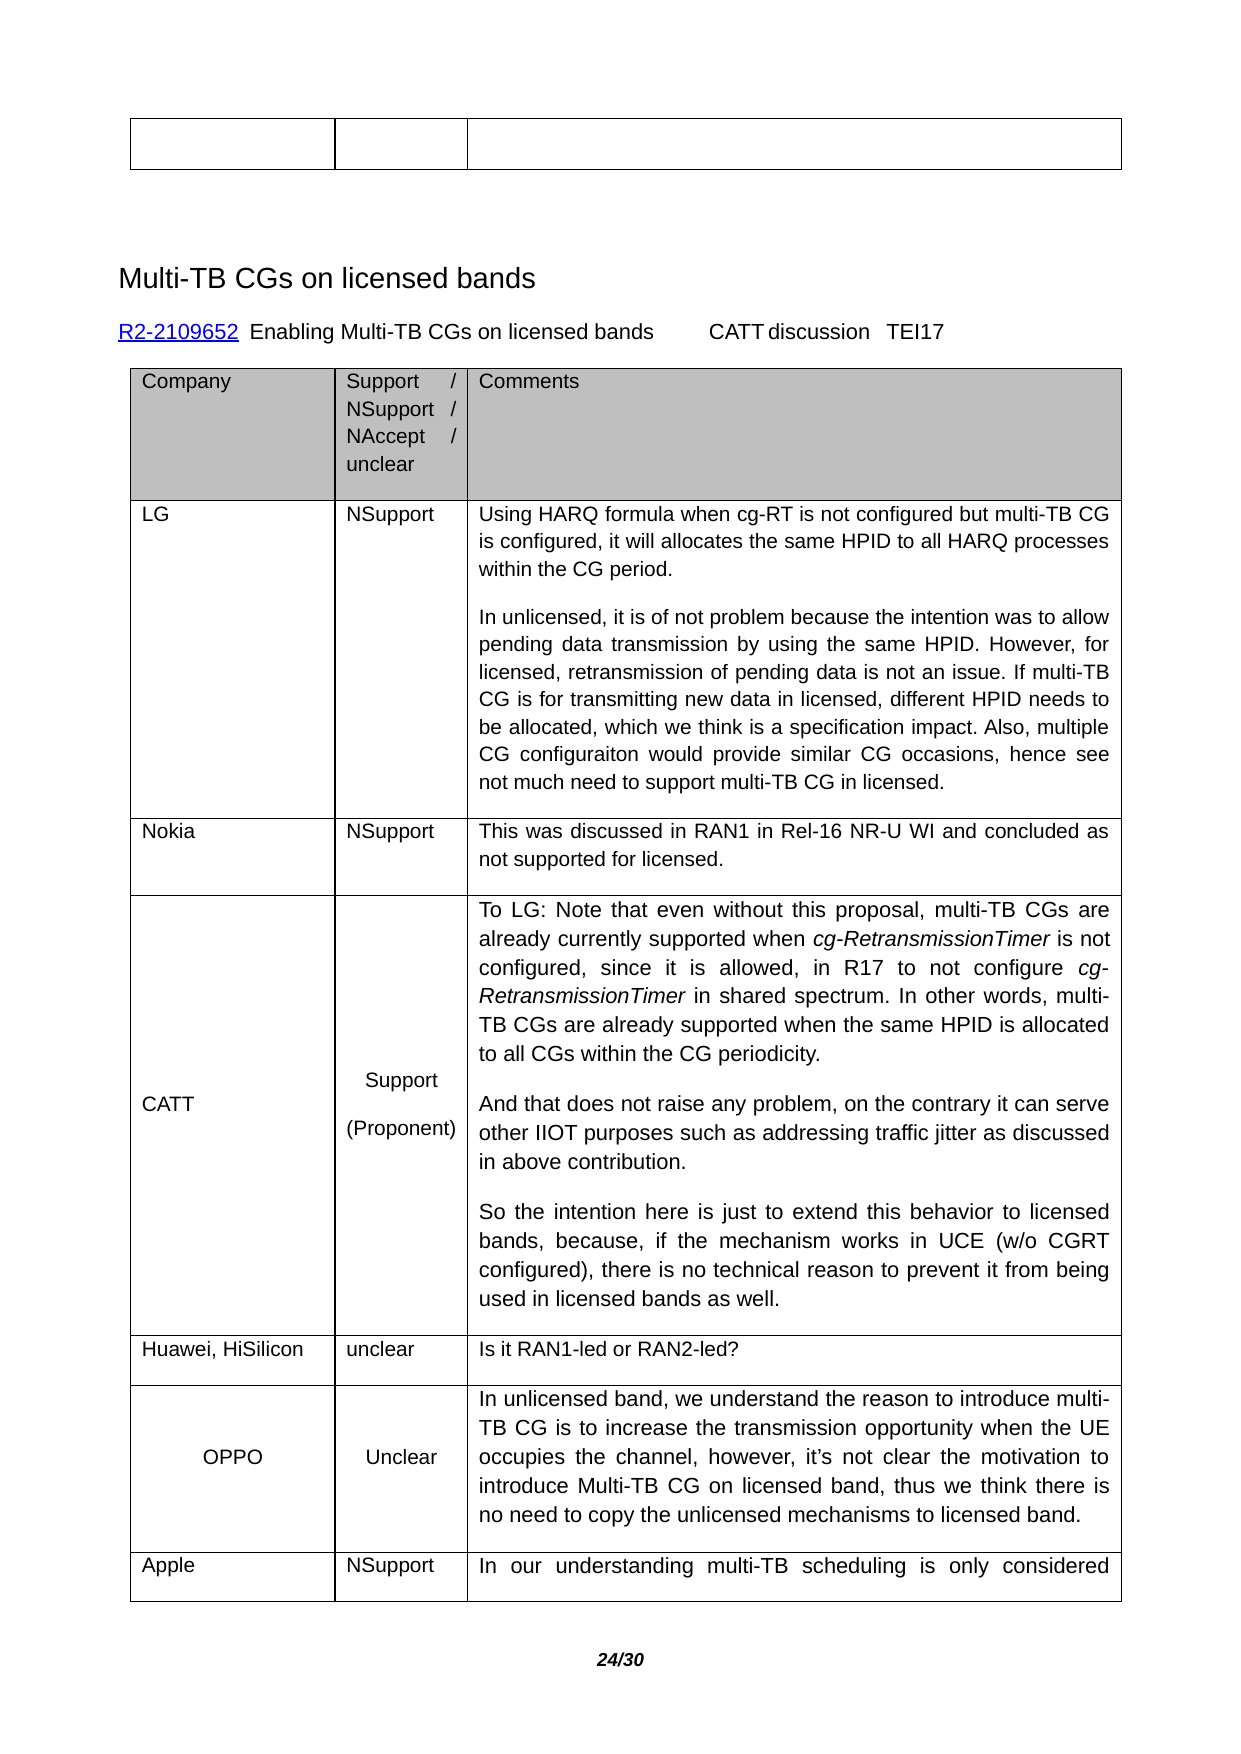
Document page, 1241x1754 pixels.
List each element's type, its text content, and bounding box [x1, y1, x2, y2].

table_cell [336, 119, 467, 169]
table_cell NSupport [336, 819, 467, 895]
table_cell Unclear [336, 1386, 467, 1552]
table_cell [468, 119, 1121, 169]
table_header Comments [468, 369, 1121, 500]
table_cell Huawei, HiSilicon [131, 1336, 334, 1385]
table_header Support / NSupport / NAccept / unclear [336, 369, 467, 500]
table_cell Using HARQ formula when cg-RT is not configured but multi-TB CG is configured, it will allocates the same HPID to all HARQ processes within the CG period. In unlicensed, it is of not problem because the intention was to allow pending data transmission by using the same HPID. However, for licensed, retransmission of pending data is not an issue. If multi-TB CG is for transmitting new data in licensed, different HPID needs to be allocated, which we think is a specification impact. Also, multiple CG configuraiton would provide similar CG occasions, hence see not much need to support multi-TB CG in licensed. [468, 501, 1121, 818]
table_header Company [131, 369, 334, 500]
table_cell Nokia [131, 819, 334, 895]
subtitle Multi-TB CGs on licensed bands [118, 261, 1122, 295]
table_cell This was discussed in RAN1 in Rel-16 NR-U WI and concluded as not supported for licensed. [468, 819, 1121, 895]
title R2-2109652 Enabling Multi-TB CGs on licensed bands CATT discussion TEI17 [118, 318, 1122, 344]
table_cell NSupport [336, 1553, 467, 1601]
table_cell Support (Proponent) [336, 896, 467, 1335]
table_cell Is it RAN1-led or RAN2-led? [468, 1336, 1121, 1385]
table_cell CATT [131, 896, 334, 1335]
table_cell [468, 1553, 1121, 1601]
table_cell To LG: Note that even without this proposal, multi-TB CGs are already currently supported when cg-RetransmissionTimer is not configured, since it is allowed, in R17 to not configure cg-RetransmissionTimer in shared spectrum. In other words, multi-TB CGs are already supported when the same HPID is allocated to all CGs within the CG periodicity. And that does not raise any problem, on the contrary it can serve other IIOT purposes such as addressing traffic jitter as discussed in above contribution. So the intention here is just to extend this behavior to licensed bands, because, if the mechanism works in UCE (w/o CGRT configured), there is no technical reason to prevent it from being used in licensed bands as well. [468, 896, 1121, 1335]
table_cell [131, 119, 334, 169]
table_cell Apple [131, 1553, 334, 1601]
table_cell NSupport [336, 501, 467, 818]
table_cell In unlicensed band, we understand the reason to introduce multi-TB CG is to increase the transmission opportunity when the UE occupies the channel, however, it’s not clear the motivation to introduce Multi-TB CG on licensed band, thus we think there is no need to copy the unlicensed mechanisms to licensed band. [468, 1386, 1121, 1552]
table_cell LG [131, 501, 334, 818]
table_cell unclear [336, 1336, 467, 1385]
table_cell OPPO [131, 1386, 334, 1552]
